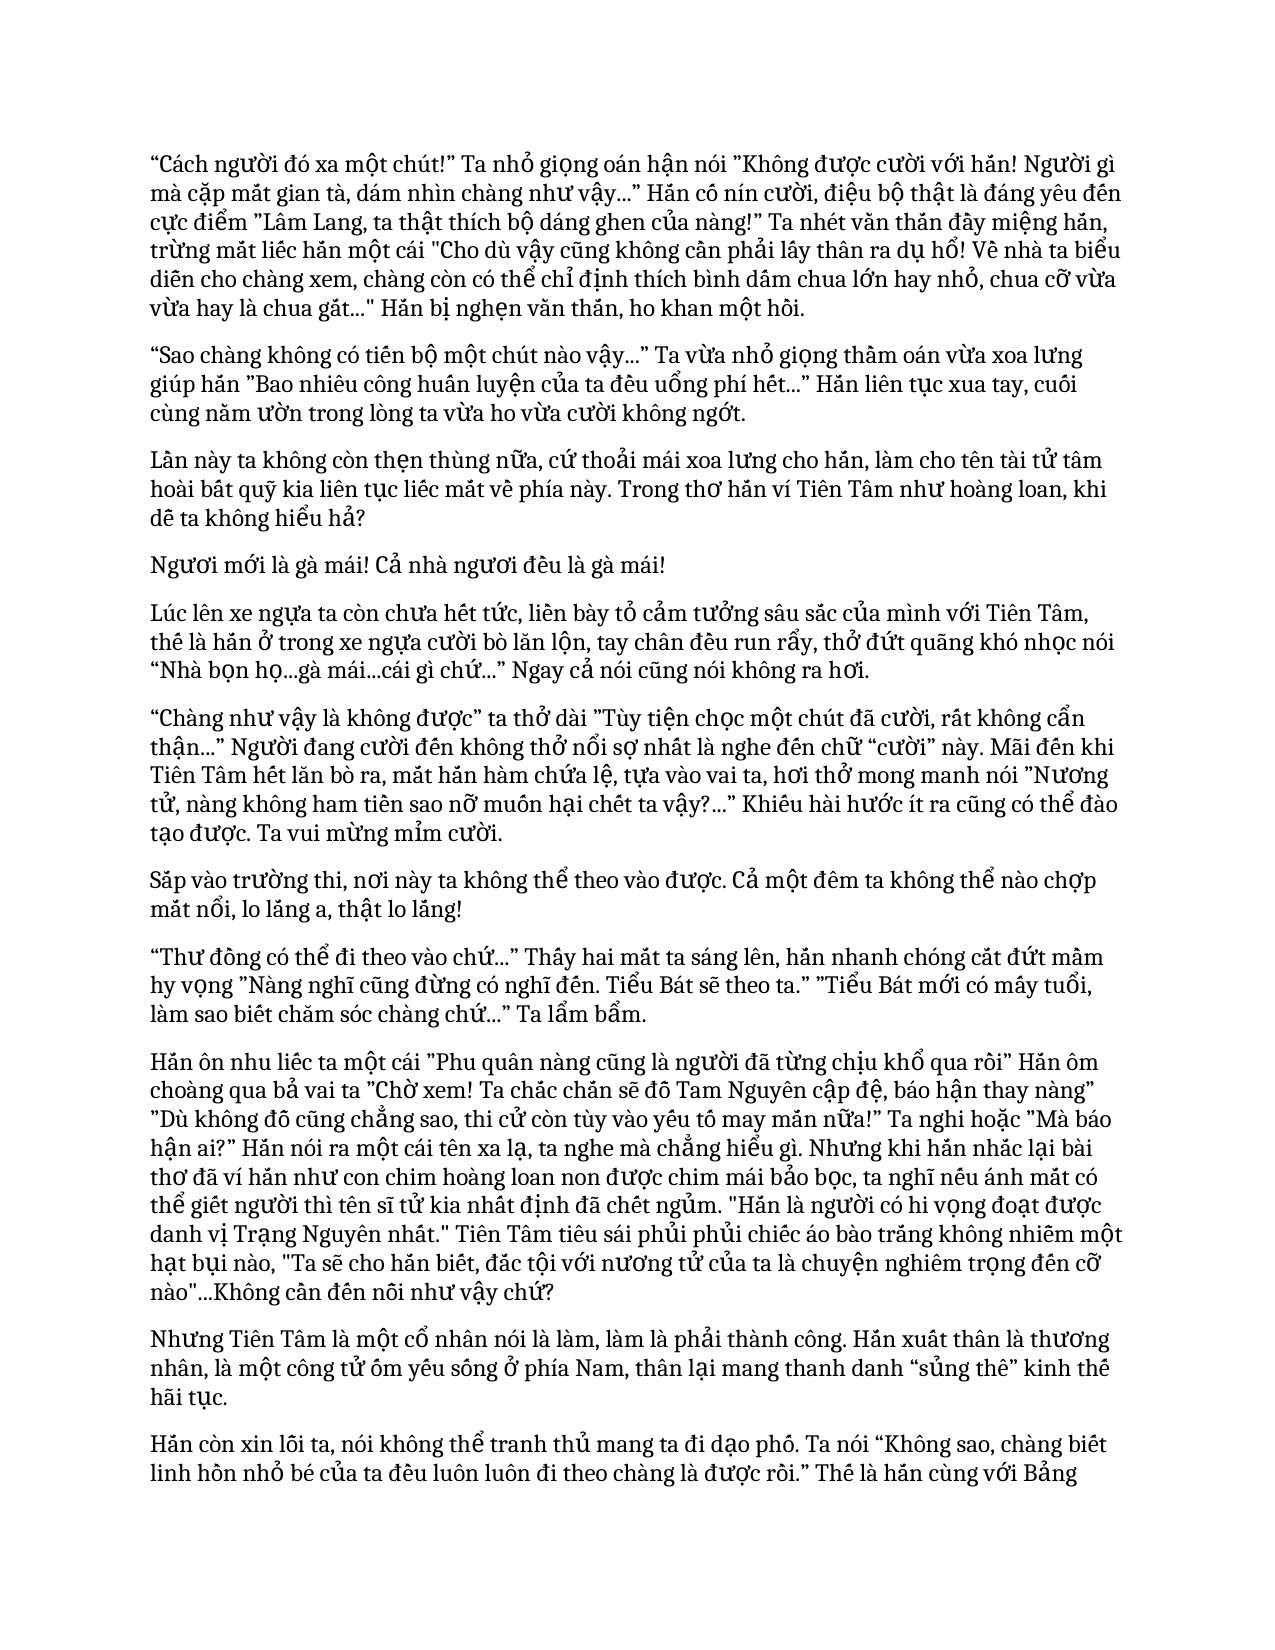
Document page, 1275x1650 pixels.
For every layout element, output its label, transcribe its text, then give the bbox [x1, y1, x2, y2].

text Ngươi mới là gà mái! Cả nhà ngươi đều là gà mái! [150, 551, 1125, 580]
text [150, 1430, 1125, 1487]
text Sắp vào trường thi, nơi này ta không thể theo vào được. Cả một đêm ta không thể nào chợp mắt nổi, lo lắng a, thật lo lắng! [150, 866, 1125, 924]
text Nhưng Tiên Tâm là một cổ nhân nói là làm, làm là phải thành công. Hắn xuất thân là thương nhân, là một công tử ốm yếu sống ở phía Nam, thân lại mang thanh danh “sủng thê” kinh thế hãi tục. [150, 1325, 1125, 1411]
text “Cách người đó xa một chút!” Ta nhỏ giọng oán hận nói ”Không được cười với hắn! Người gì mà cặp mắt gian tà, dám nhìn chàng như vậy...” Hắn cố nín cười, điệu bộ thật là đáng yêu đến cực điểm ”Lâm Lang, ta thật thích bộ dáng ghen của nàng!” Ta nhét vằn thắn đầy miệng hắn, trừng mắt liếc hắn một cái "Cho dù vậy cũng không cần phải lấy thân ra dụ hổ! Về nhà ta biểu diễn cho chàng xem, chàng còn có thể chỉ định thích bình dấm chua lớn hay nhỏ, chua cỡ vừa vừa hay là chua gắt..." Hắn bị nghẹn vằn thắn, ho khan một hồi. [150, 150, 1125, 322]
text Lần này ta không còn thẹn thùng nữa, cứ thoải mái xoa lưng cho hắn, làm cho tên tài tử tâm hoài bất quỹ kia liên tục liếc mắt về phía này. Trong thơ hắn ví Tiên Tâm như hoàng loan, khi dễ ta không hiểu hả? [150, 446, 1125, 532]
text “Thư đồng có thể đi theo vào chứ...” Thấy hai mắt ta sáng lên, hắn nhanh chóng cắt đứt mầm hy vọng ”Nàng nghĩ cũng đừng có nghĩ đến. Tiểu Bát sẽ theo ta.” ”Tiểu Bát mới có mấy tuổi, làm sao biết chăm sóc chàng chứ...” Ta lẩm bẩm. [150, 942, 1125, 1029]
text “Sao chàng không có tiến bộ một chút nào vậy...” Ta vừa nhỏ giọng thầm oán vừa xoa lưng giúp hắn ”Bao nhiêu công huấn luyện của ta đều uổng phí hết...” Hắn liên tục xua tay, cuối cùng nằm ườn trong lòng ta vừa ho vừa cười không ngớt. [150, 341, 1125, 427]
text “Chàng như vậy là không được” ta thở dài ”Tùy tiện chọc một chút đã cười, rất không cẩn thận...” Người đang cười đến không thở nổi sợ nhất là nghe đến chữ “cười” này. Mãi đến khi Tiên Tâm hết lăn bò ra, mắt hắn hàm chứa lệ, tựa vào vai ta, hơi thở mong manh nói ”Nương tử, nàng không ham tiền sao nỡ muốn hại chết ta vậy?...” Khiếu hài hước ít ra cũng có thể đào tạo được. Ta vui mừng mỉm cười. [150, 704, 1125, 847]
text Lúc lên xe ngựa ta còn chưa hết tức, liền bày tỏ cảm tưởng sâu sắc của mình với Tiên Tâm, thế là hắn ở trong xe ngựa cười bò lăn lộn, tay chân đều run rẩy, thở đứt quãng khó nhọc nói “Nhà bọn họ...gà mái...cái gì chứ...” Ngay cả nói cũng nói không ra hơi. [150, 599, 1125, 685]
text Hắn ôn nhu liếc ta một cái ”Phu quân nàng cũng là người đã từng chịu khổ qua rồi” Hắn ôm choàng qua bả vai ta ”Chờ xem! Ta chắc chắn sẽ đỗ Tam Nguyên cập đệ, báo hận thay nàng” ”Dù không đỗ cũng chẳng sao, thi cử còn tùy vào yếu tố may mắn nữa!” Ta nghi hoặc ”Mà báo hận ai?” Hắn nói ra một cái tên xa lạ, ta nghe mà chẳng hiểu gì. Nhưng khi hắn nhắc lại bài thơ đã ví hắn như con chim hoàng loan non được chim mái bảo bọc, ta nghĩ nếu ánh mắt có thể giết người thì tên sĩ tử kia nhất định đã chết ngủm. "Hắn là người có hi vọng đoạt được danh vị Trạng Nguyên nhất." Tiên Tâm tiêu sái phủi phủi chiếc áo bào trắng không nhiễm một hạt bụi nào, "Ta sẽ cho hắn biết, đắc tội với nương tử của ta là chuyện nghiêm trọng đến cỡ nào"...Không cần đến nỗi như vậy chứ? [150, 1047, 1125, 1306]
